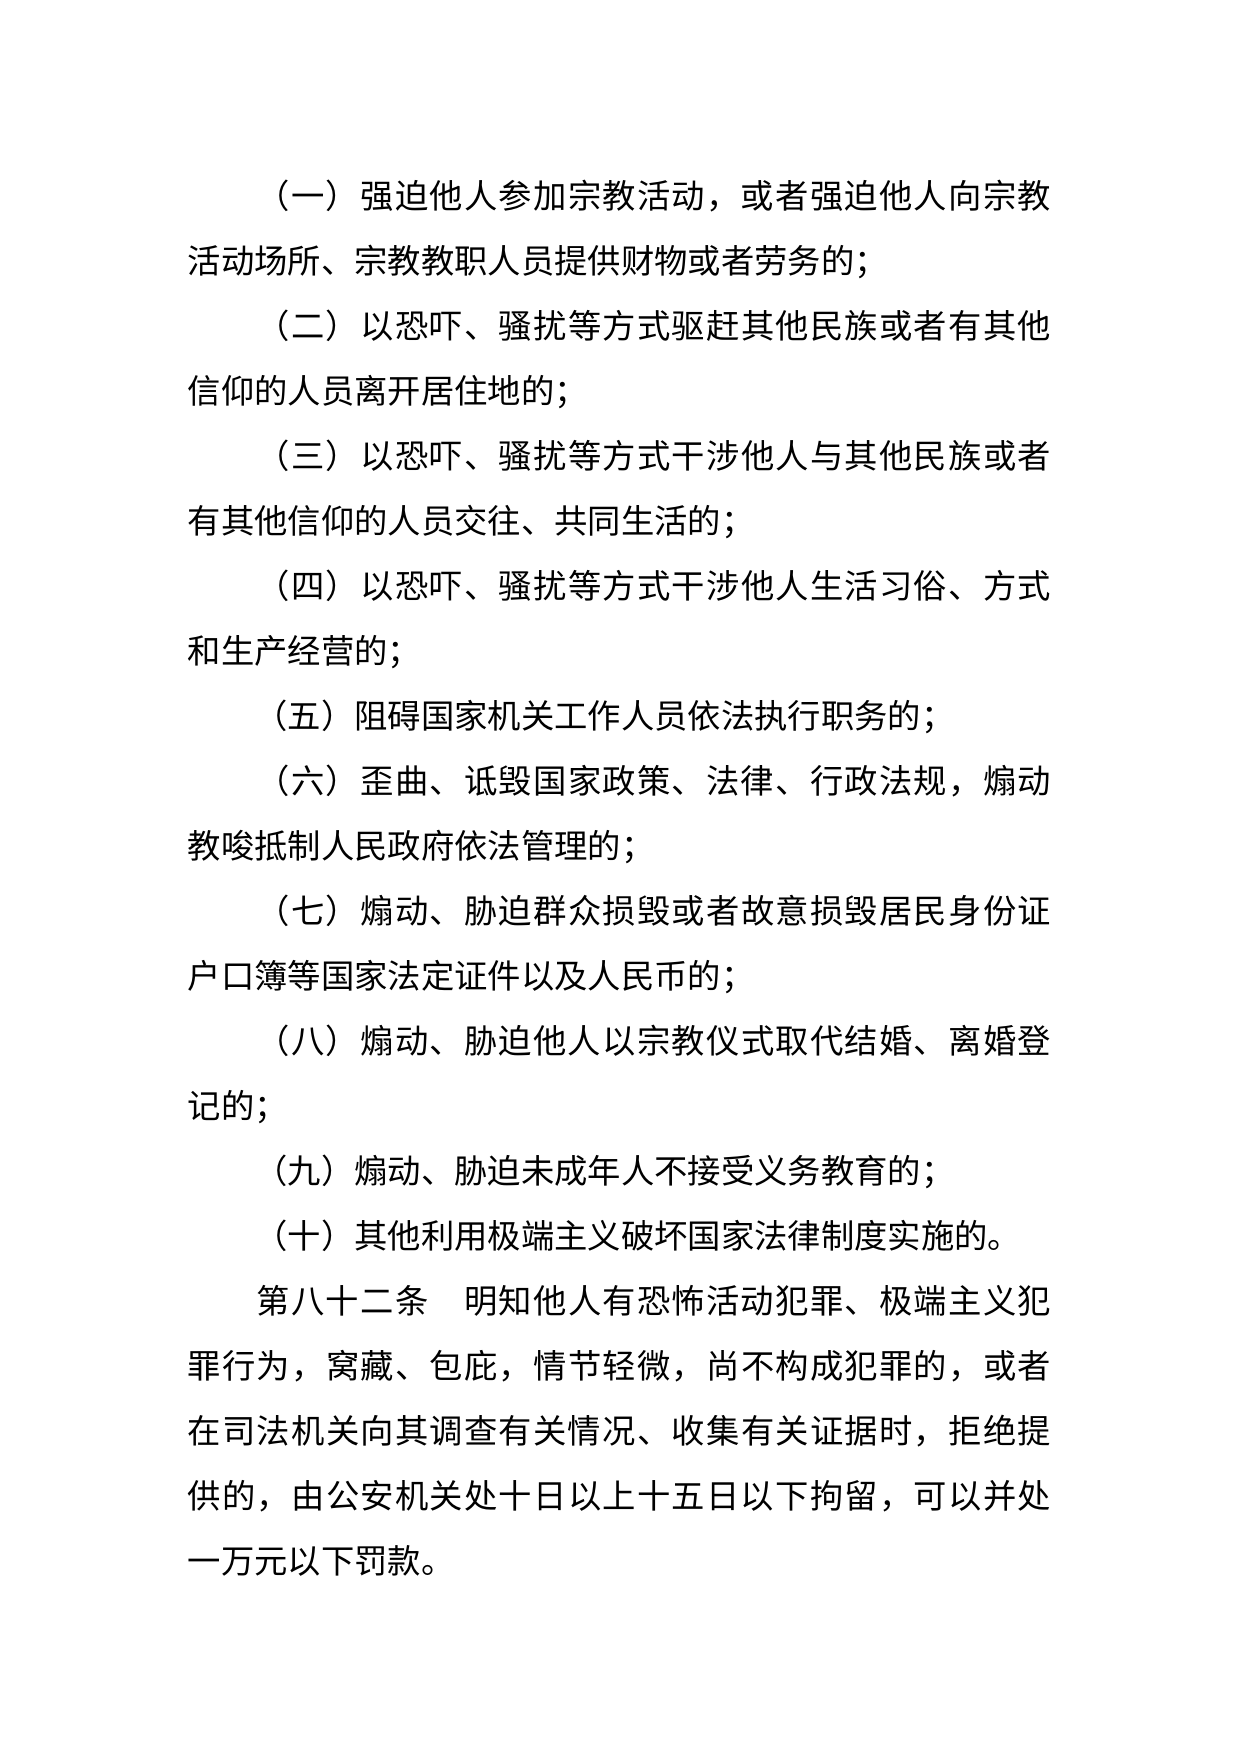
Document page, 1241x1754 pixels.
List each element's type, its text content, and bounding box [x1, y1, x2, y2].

text （二）以恐吓、骚扰等方式驱赶其他民族或者有其他信仰的人员离开居住地的； [187, 292, 1053, 422]
text （十）其他利用极端主义破坏国家法律制度实施的。 [187, 1202, 1053, 1267]
text （五）阻碍国家机关工作人员依法执行职务的； [187, 682, 1053, 747]
text （九）煽动、胁迫未成年人不接受义务教育的； [187, 1137, 1053, 1202]
text （八）煽动、胁迫他人以宗教仪式取代结婚、离婚登记的； [187, 1007, 1053, 1137]
text （七）煽动、胁迫群众损毁或者故意损毁居民身份证、户口簿等国家法定证件以及人民币的； [187, 877, 1053, 1007]
text （四）以恐吓、骚扰等方式干涉他人生活习俗、方式和生产经营的； [187, 552, 1053, 682]
text （三）以恐吓、骚扰等方式干涉他人与其他民族或者有其他信仰的人员交往、共同生活的； [187, 422, 1053, 552]
text （一）强迫他人参加宗教活动，或者强迫他人向宗教活动场所、宗教教职人员提供财物或者劳务的； [187, 162, 1053, 292]
text （六）歪曲、诋毁国家政策、法律、行政法规，煽动、教唆抵制人民政府依法管理的； [187, 747, 1053, 877]
text 第八十二条 明知他人有恐怖活动犯罪、极端主义犯罪行为，窝藏、包庇，情节轻微，尚不构成犯罪的，或者在司法机关向其调查有关情况、收集有关证据时，拒绝提供的，由公安机关处十日以上十五日以下拘留，可以并处一万元以下罚款。 [187, 1267, 1053, 1592]
